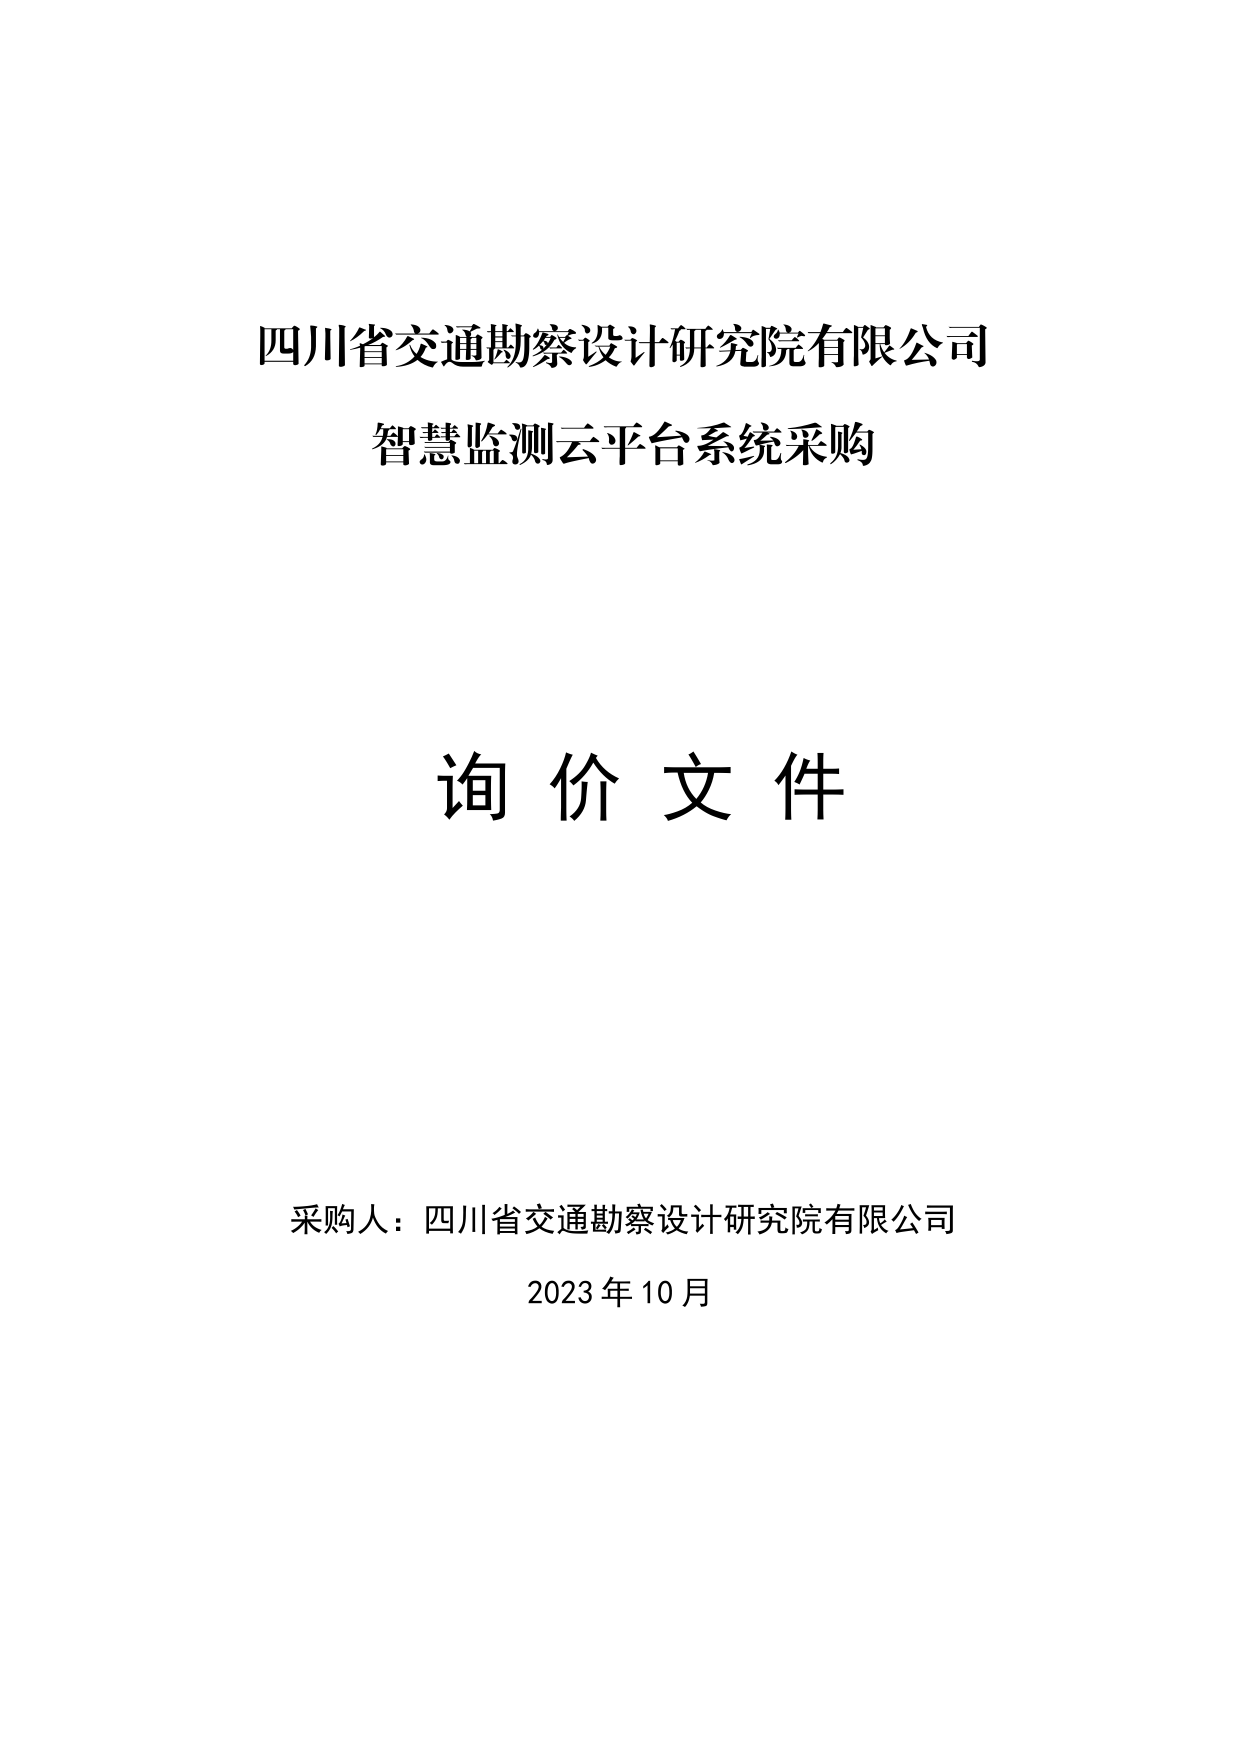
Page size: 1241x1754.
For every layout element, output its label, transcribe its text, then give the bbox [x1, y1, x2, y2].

text 询 价 文 件 [149, 739, 1091, 824]
text 采购人：四川省交通勘察设计研究院有限公司 [185, 1198, 1061, 1236]
text 智慧监测云平台系统采购 [185, 419, 1061, 474]
text 四川省交通勘察设计研究院有限公司 [185, 321, 1061, 376]
text 2023年10月 [159, 1271, 1081, 1309]
